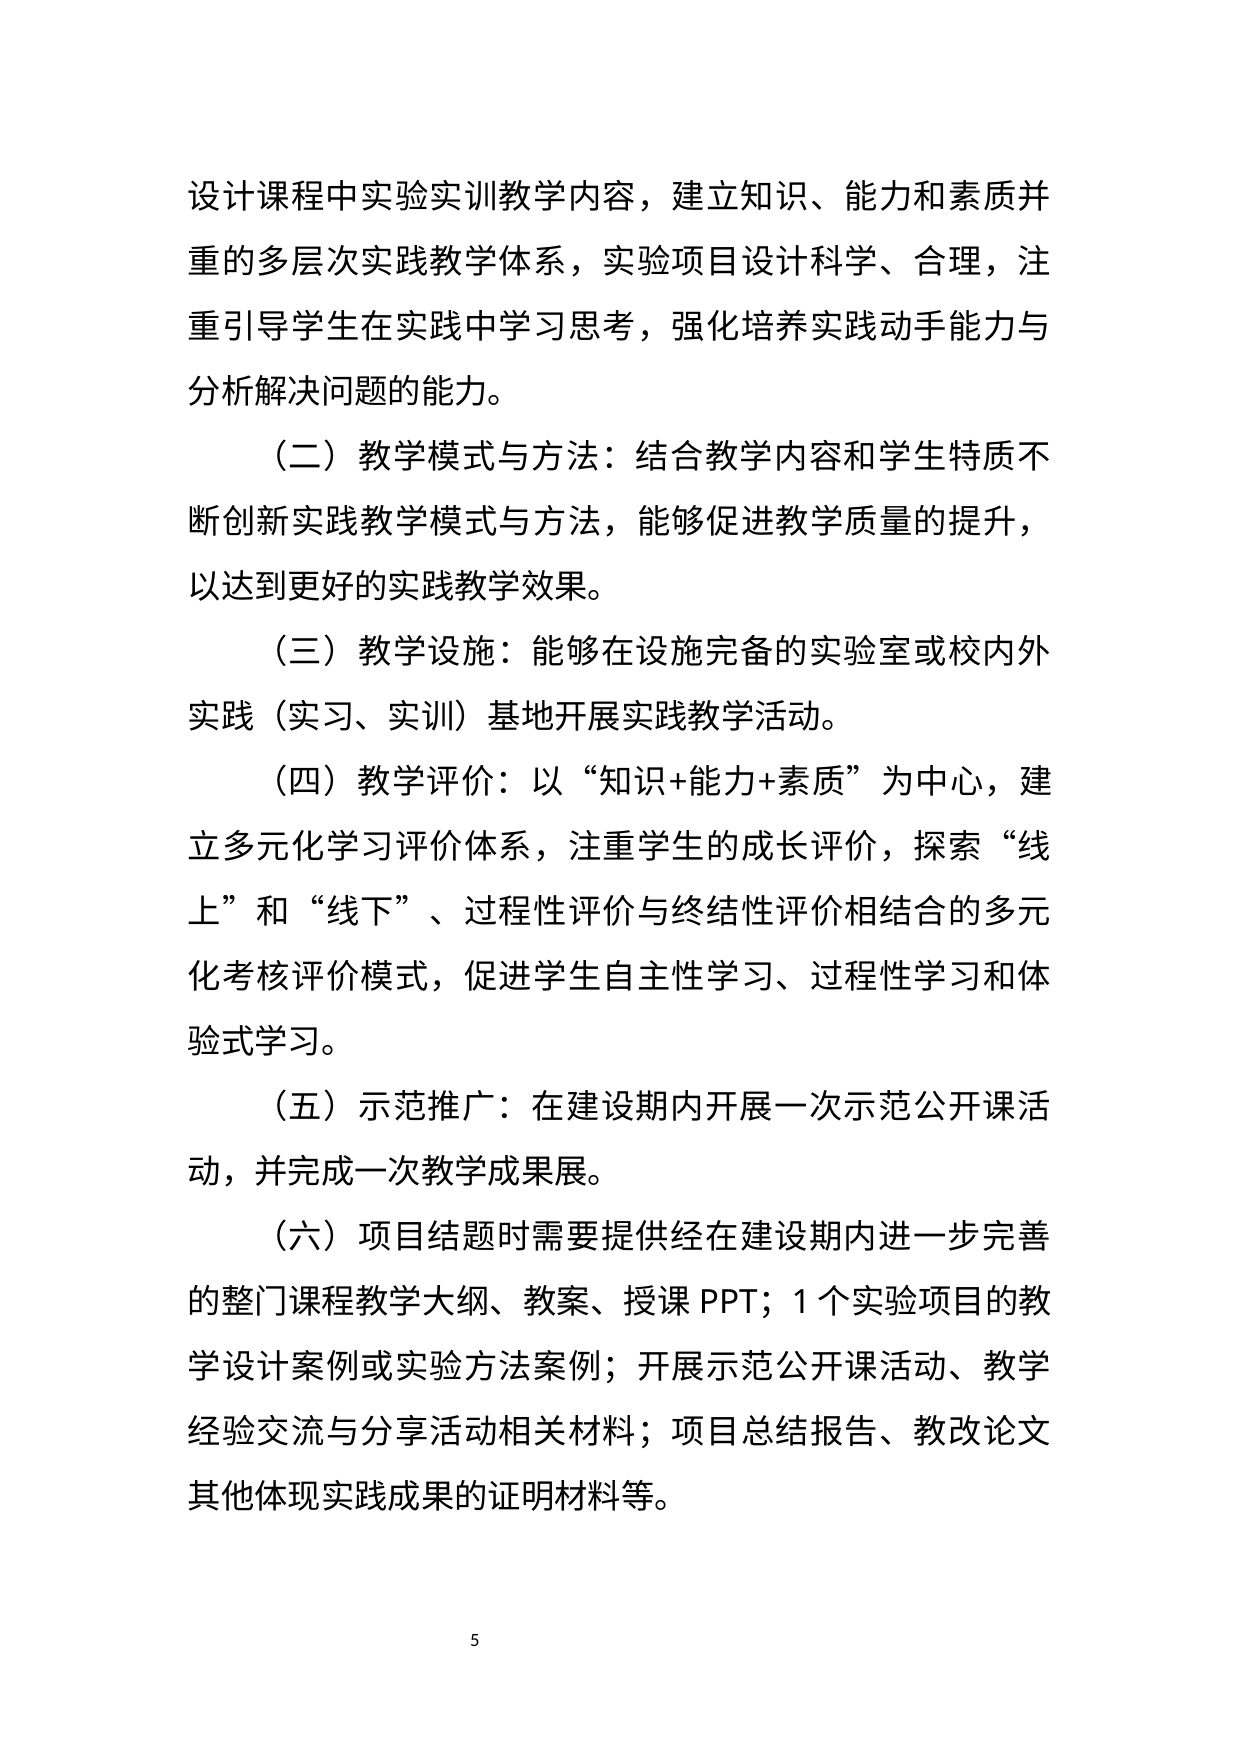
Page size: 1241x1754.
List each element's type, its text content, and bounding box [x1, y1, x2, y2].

text （五）示范推广：在建设期内开展一次示范公开课活动，并完成一次教学成果展。 [187, 1072, 1053, 1202]
text （二）教学模式与方法：结合教学内容和学生特质不断创新实践教学模式与方法，能够促进教学质量的提升，以达到更好的实践教学效果。 [187, 422, 1053, 617]
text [187, 162, 1053, 422]
text （六）项目结题时需要提供经在建设期内进一步完善的整门课程教学大纲、教案、授课PPT；1个实验项目的教学设计案例或实验方法案例；开展示范公开课活动、教学经验交流与分享活动相关材料；项目总结报告、教改论文；其他体现实践成果的证明材料等。 [187, 1202, 1053, 1527]
text （四）教学评价：以“知识+能力+素质”为中心，建立多元化学习评价体系，注重学生的成长评价，探索“线上”和“线下”、过程性评价与终结性评价相结合的多元化考核评价模式，促进学生自主性学习、过程性学习和体验式学习。 [187, 747, 1053, 1072]
text （三）教学设施：能够在设施完备的实验室或校内外实践（实习、实训）基地开展实践教学活动。 [187, 617, 1053, 747]
